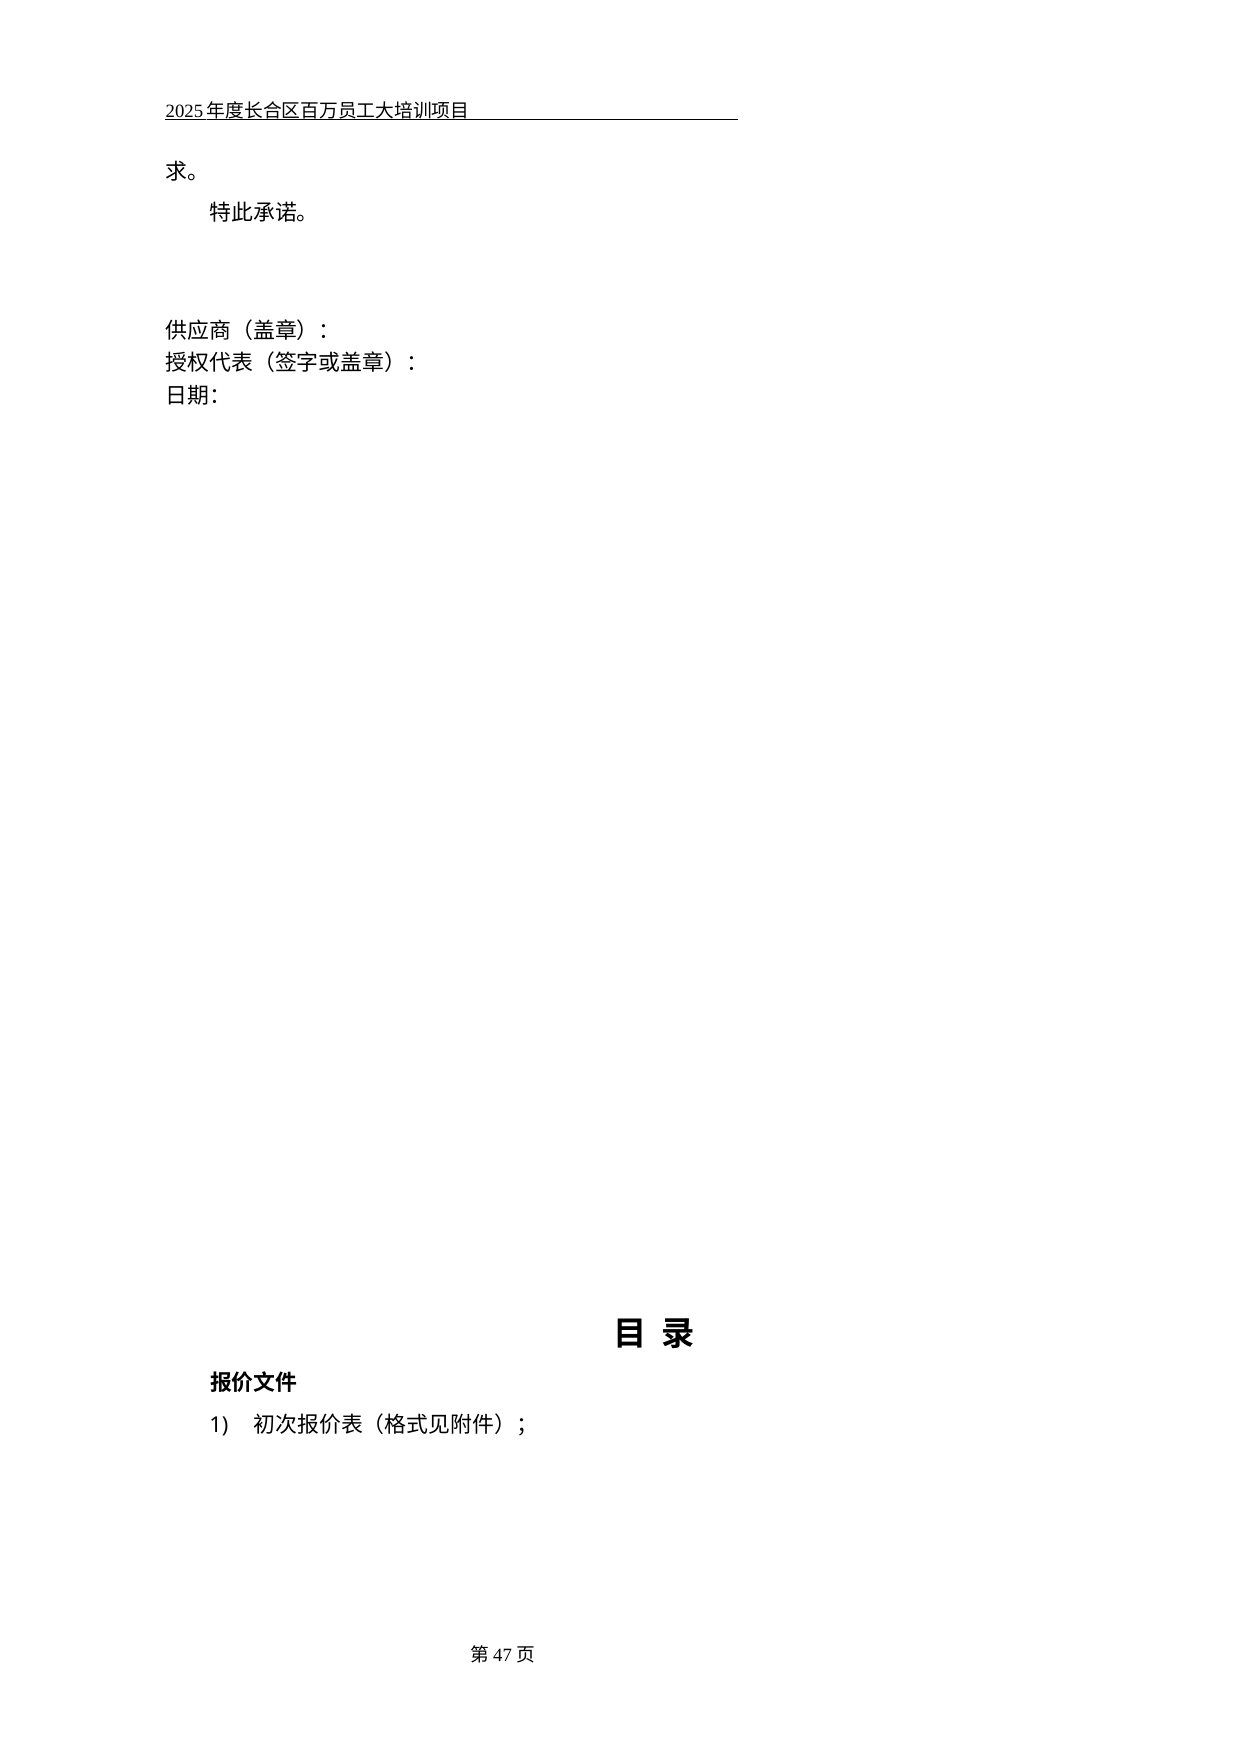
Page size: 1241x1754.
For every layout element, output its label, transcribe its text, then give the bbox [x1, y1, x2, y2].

text 特此承诺。 [165, 187, 1075, 229]
text 目 录 [165, 1313, 1075, 1355]
list 初次报价表（格式见附件）； [165, 1397, 1075, 1438]
text 供应商（盖章）： [165, 312, 1075, 345]
text 授权代表（签字或盖章）： [165, 345, 1075, 377]
text 报价文件 [165, 1355, 1075, 1397]
text 日期： [165, 377, 1075, 410]
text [165, 146, 1075, 187]
